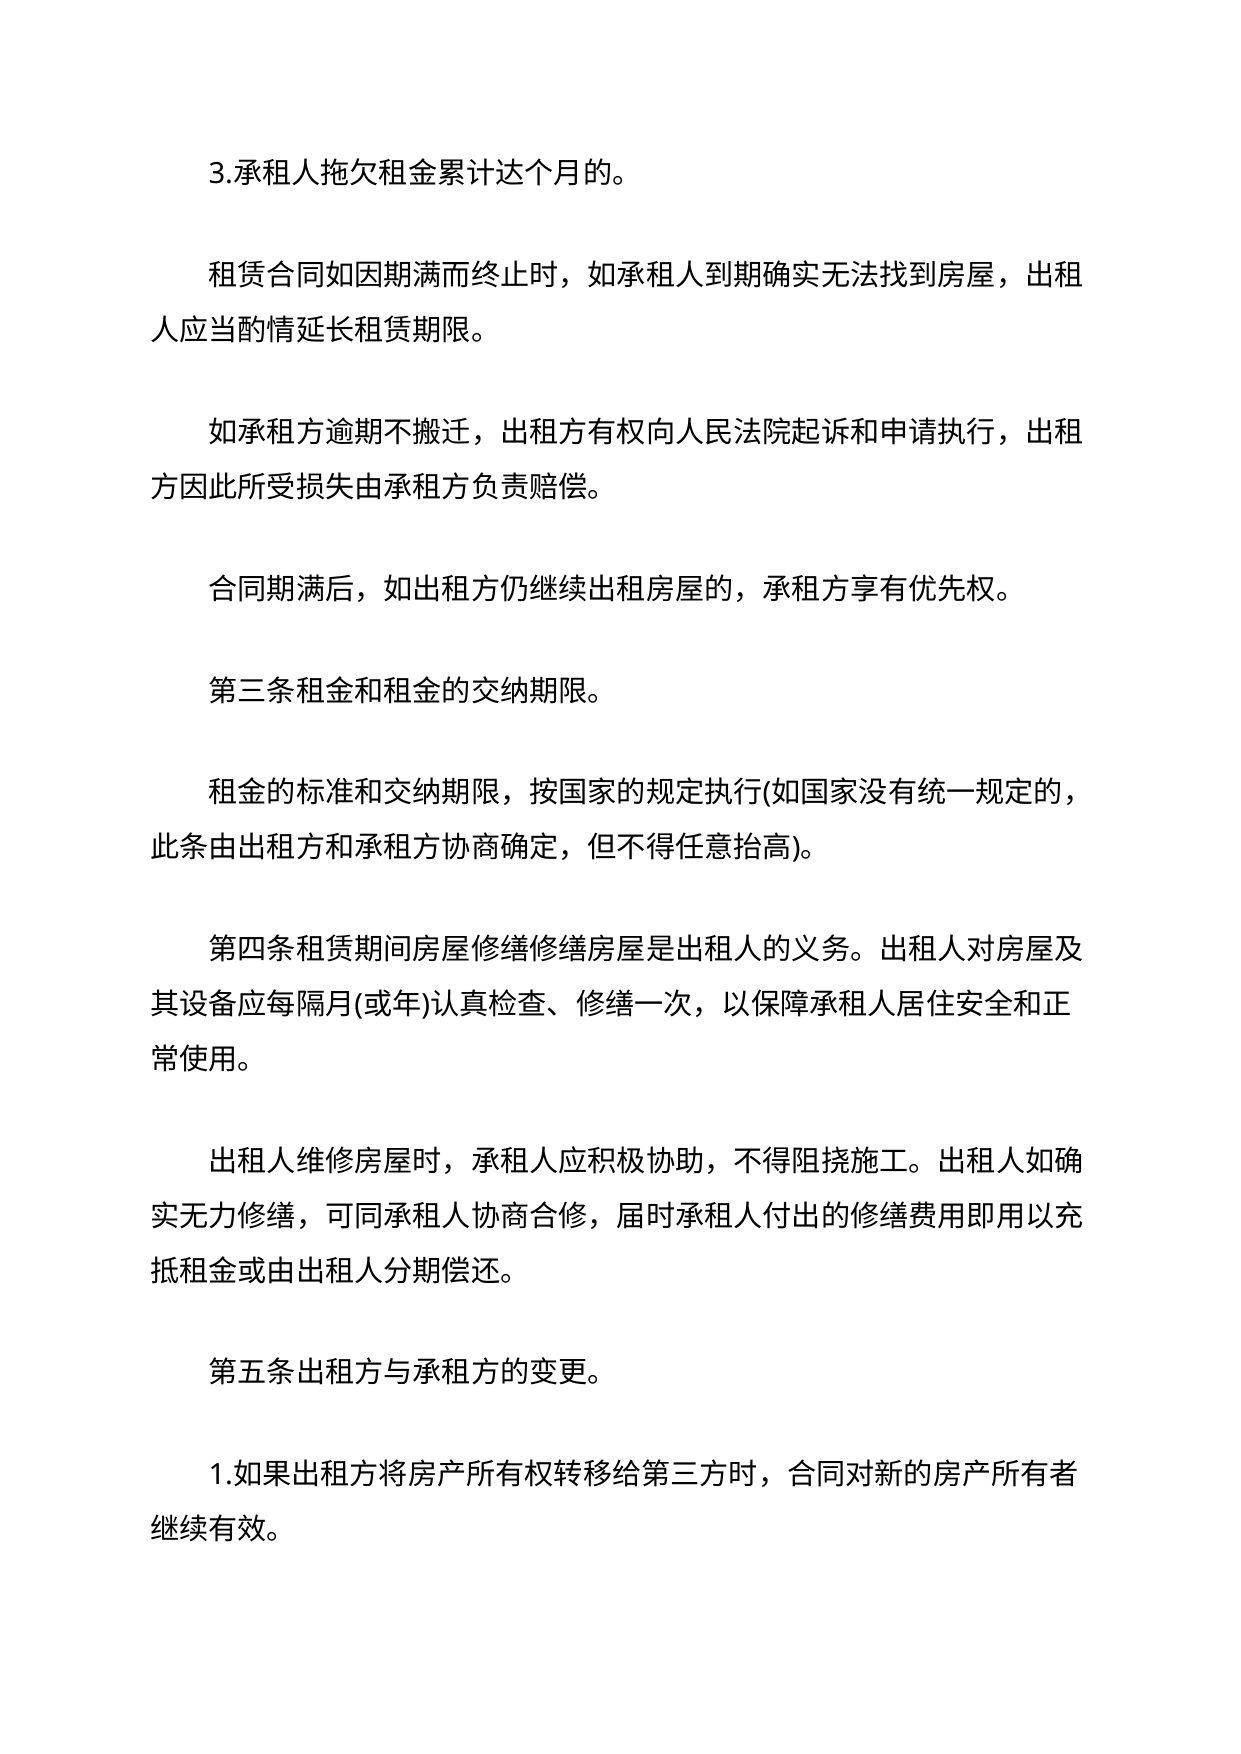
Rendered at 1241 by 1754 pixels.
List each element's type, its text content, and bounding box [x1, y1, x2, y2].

text 租金的标准和交纳期限，按国家的规定执行(如国家没有统一规定的，此条由出租方和承租方协商确定，但不得任意抬高)。 [150, 769, 1090, 866]
text 3.承租人拖欠租金累计达个月的。 [150, 150, 1090, 192]
text 1.如果出租方将房产所有权转移给第三方时，合同对新的房产所有者继续有效。 [150, 1451, 1090, 1548]
text 如承租方逾期不搬迁，出租方有权向人民法院起诉和申请执行，出租方因此所受损失由承租方负责赔偿。 [150, 409, 1090, 506]
text 第三条租金和租金的交纳期限。 [150, 667, 1090, 709]
text 第五条出租方与承租方的变更。 [150, 1349, 1090, 1391]
text 租赁合同如因期满而终止时，如承租人到期确实无法找到房屋，出租人应当酌情延长租赁期限。 [150, 252, 1090, 349]
text 合同期满后，如出租方仍继续出租房屋的，承租方享有优先权。 [150, 565, 1090, 608]
text 第四条租赁期间房屋修缮修缮房屋是出租人的义务。出租人对房屋及其设备应每隔月(或年)认真检查、修缮一次，以保障承租人居住安全和正常使用。 [150, 926, 1090, 1078]
text 出租人维修房屋时，承租人应积极协助，不得阻挠施工。出租人如确实无力修缮，可同承租人协商合修，届时承租人付出的修缮费用即用以充抵租金或由出租人分期偿还。 [150, 1137, 1090, 1289]
